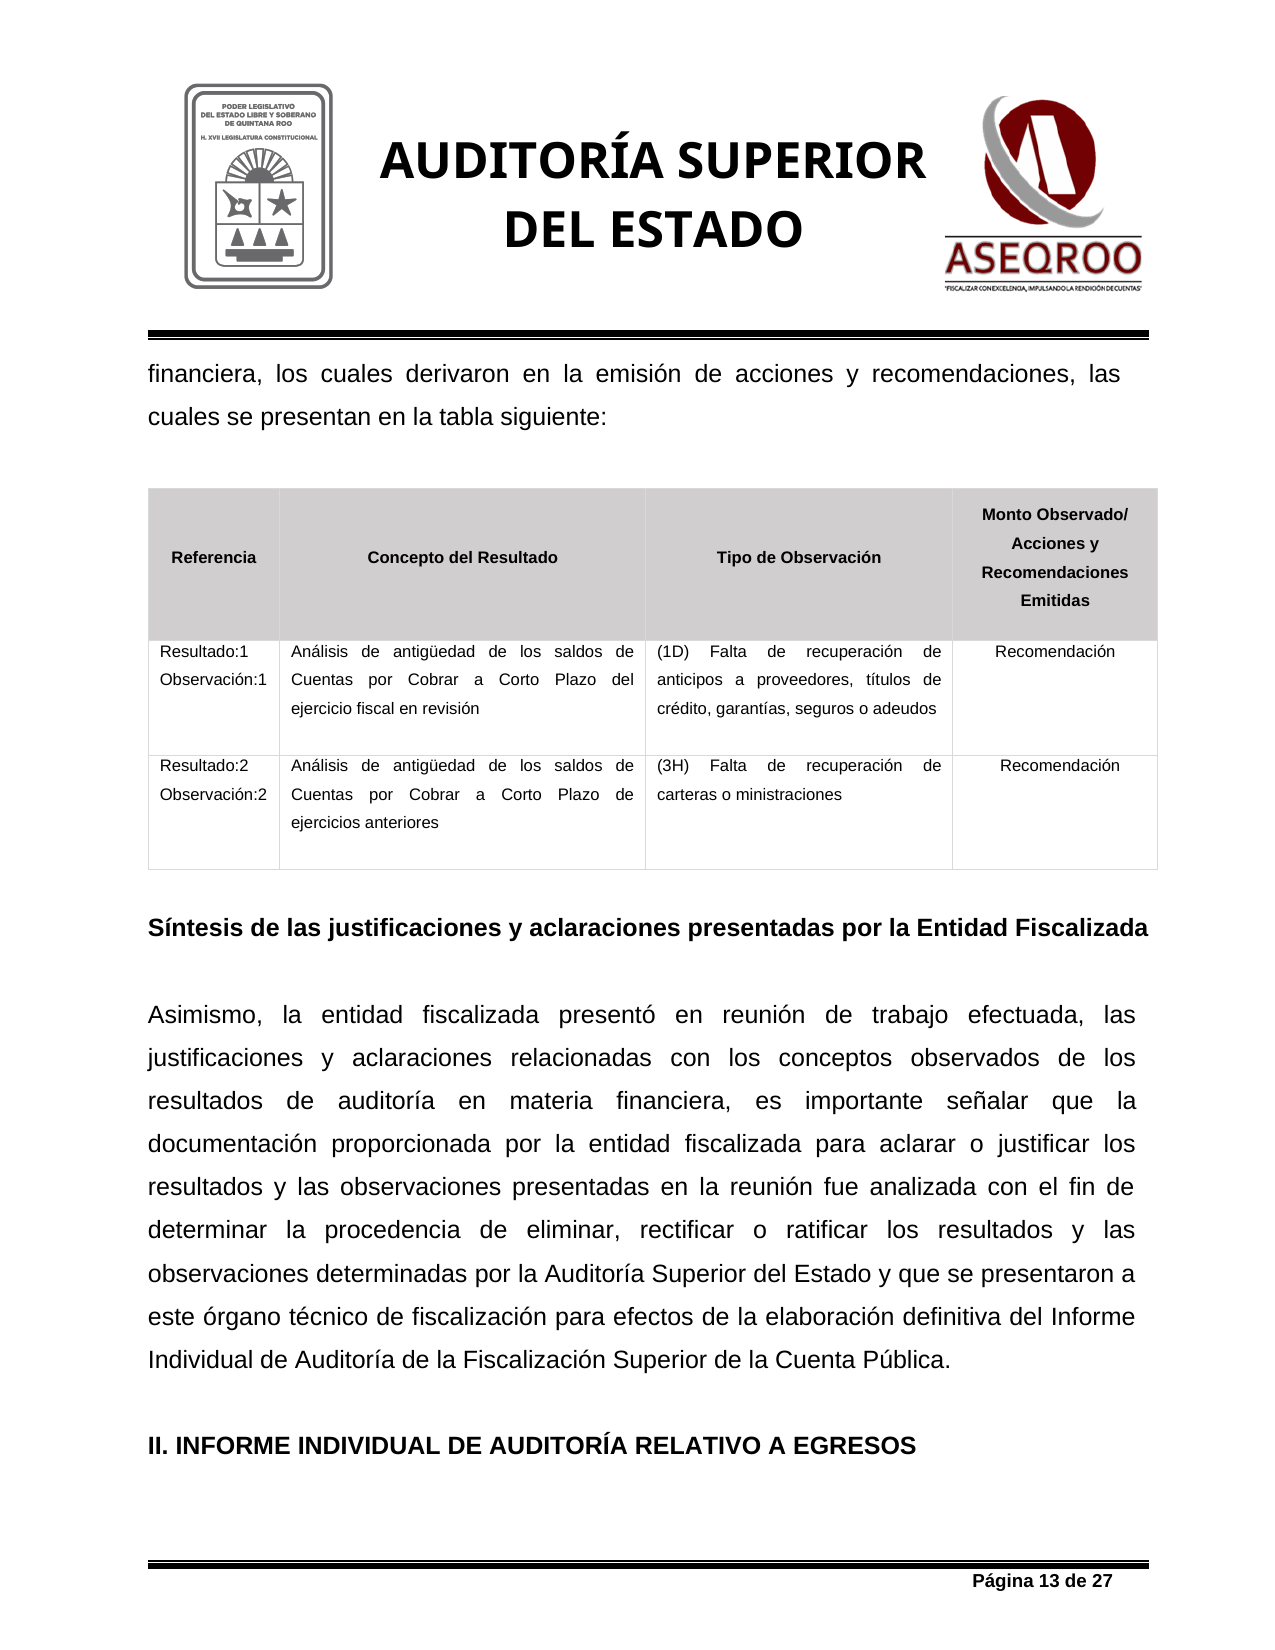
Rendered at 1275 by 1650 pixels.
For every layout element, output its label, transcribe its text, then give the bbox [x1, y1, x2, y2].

table_cell (3H) Falta de recuperación de carteras o ministraciones [646, 756, 952, 869]
picture [944, 96, 1142, 292]
table_header Monto Observado/ Acciones y Recomendaciones Emitidas [953, 489, 1157, 640]
table_cell Resultado:2 Observación:2 [149, 756, 279, 869]
text Síntesis de las justificaciones y aclaraciones presentadas por la Entidad Fiscalizada [148, 913, 1152, 942]
table_header Referencia [149, 489, 279, 640]
picture [161, 68, 356, 319]
table_cell Recomendación [953, 756, 1157, 869]
table_header Tipo de Observación [646, 489, 952, 640]
table_cell Recomendación [953, 641, 1157, 755]
text Asimismo, la entidad fiscalizada presentó en reunión de trabajo efectuada, las justificaciones y aclaraciones relacionadas con los conceptos observados de los resultados de auditoría en materia financiera, es importante señalar que la documentación proporcionada por la entidad fiscalizada para aclarar o justificar los resultados y las observaciones presentadas en la reunión fue analizada con el fin de determinar la procedencia de eliminar, rectificar o ratificar los resultados y las observaciones determinadas por la Auditoría Superior del Estado y que se presentaron a este órgano técnico de fiscalización para efectos de la elaboración definitiva del Informe Individual de Auditoría de la Fiscalización Superior de la Cuenta Pública. [148, 1000, 1137, 1373]
table_cell (1D) Falta de recuperación de anticipos a proveedores, títulos de crédito, garantías, seguros o adeudos [646, 641, 952, 755]
table_cell Resultado:1 Observación:1 [149, 641, 279, 755]
text II. INFORME INDIVIDUAL DE AUDITORÍA RELATIVO A EGRESOS [148, 1431, 1137, 1460]
table_cell Análisis de antigüedad de los saldos de Cuentas por Cobrar a Corto Plazo de ejercicios anteriores [280, 756, 645, 869]
table_header Concepto del Resultado [280, 489, 645, 640]
table_cell Análisis de antigüedad de los saldos de Cuentas por Cobrar a Corto Plazo del ejercicio fiscal en revisión [280, 641, 645, 755]
